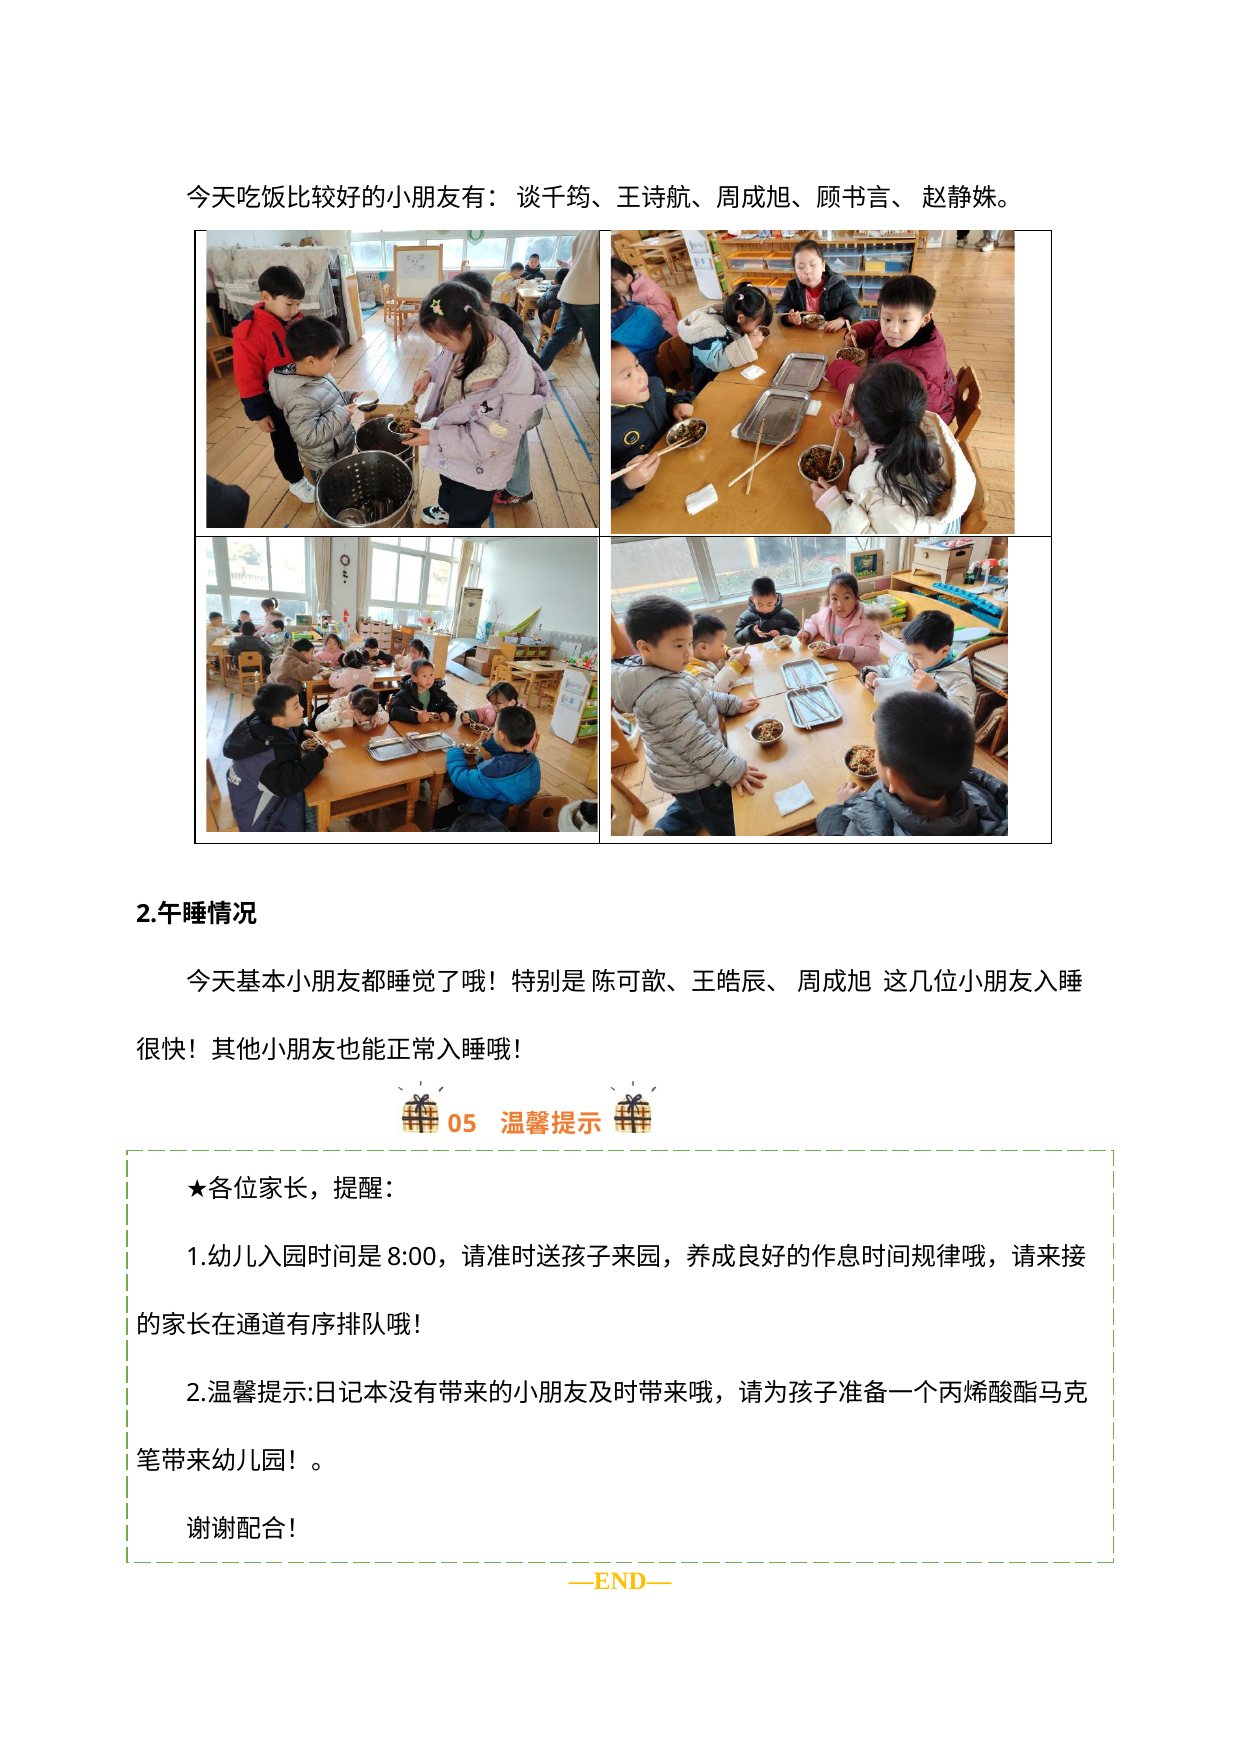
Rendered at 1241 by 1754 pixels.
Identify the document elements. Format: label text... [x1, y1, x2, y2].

picture [610, 537, 1008, 836]
picture [206, 230, 600, 528]
table_cell [196, 537, 599, 843]
table_header [600, 231, 1051, 536]
picture [397, 1081, 448, 1133]
picture [610, 230, 1015, 534]
picture [609, 1081, 660, 1133]
text 今天吃饭比较好的小朋友有： 谈千筠、王诗航、周成旭、顾书言、 赵静姝。 [136, 162, 1104, 229]
text 今天基本小朋友都睡觉了哦！特别是 陈可歆、王皓辰、 周成旭 这几位小朋友入睡很快！其他小朋友也能正常入睡哦！ [136, 946, 1104, 1082]
text 2.午睡情况 [136, 878, 1104, 946]
table_cell [600, 537, 1051, 843]
picture [206, 537, 598, 831]
text 05 温馨提示 [136, 1082, 1104, 1149]
list 1.幼儿入园时间是8:00，请准时送孩子来园，养成良好的作息时间规律哦，请来接的家长在通道有序排队哦！ [136, 1221, 1104, 1356]
list 2.温馨提示:日记本没有带来的小朋友及时带来哦，请为孩子准备一个丙烯酸酯马克笔带来幼儿园！。 [136, 1356, 1104, 1489]
text ★各位家长，提醒： [126, 1149, 1114, 1221]
table_header [196, 231, 599, 536]
text —END— [136, 1563, 1104, 1597]
text 谢谢配合！ [126, 1489, 1114, 1563]
